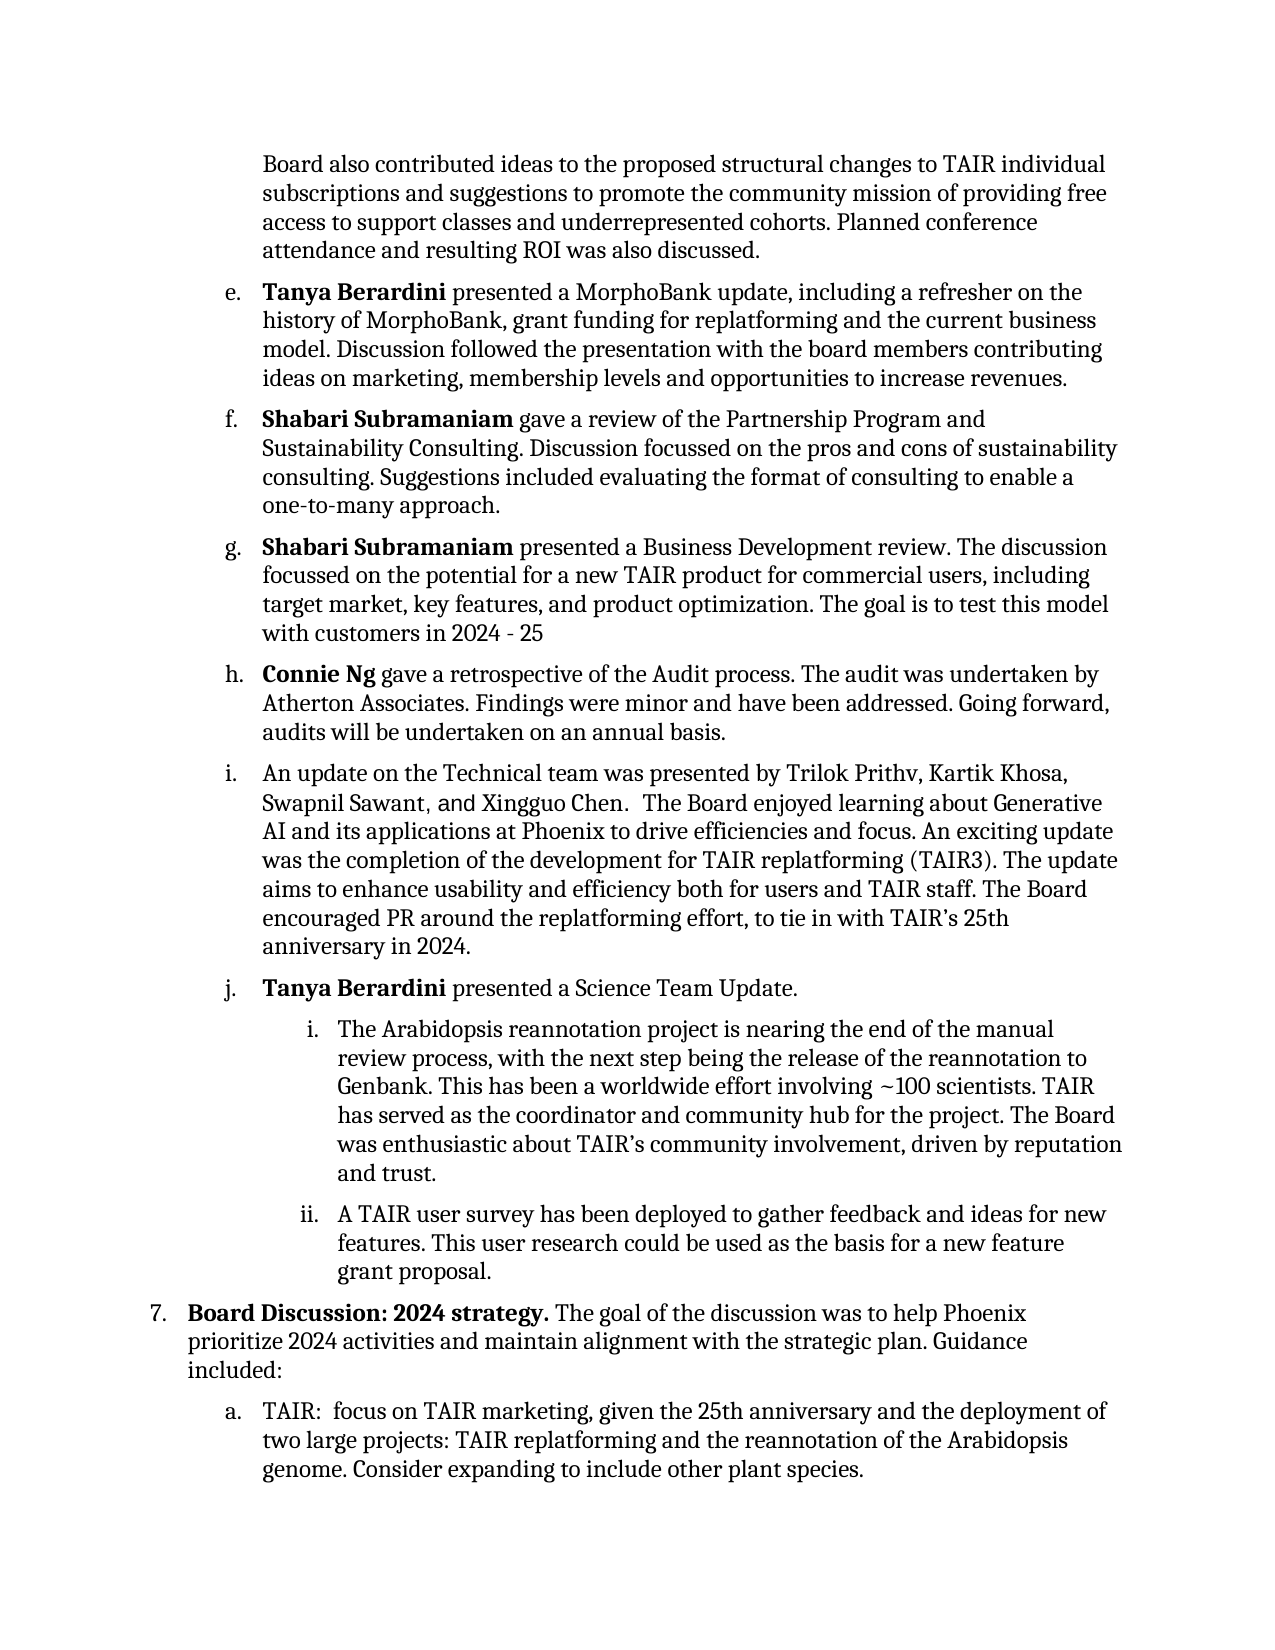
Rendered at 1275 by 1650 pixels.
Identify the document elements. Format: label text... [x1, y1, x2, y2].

list TAIR: focus on TAIR marketing, given the 25th anniversary and the deployment of two large projects: TAIR replatforming and the reannotation of the Arabidopsis genome. Consider expanding to include other plant species. [225, 1397, 1125, 1483]
list Connie Ng gave a retrospective of the Audit process. The audit was undertaken by Atherton Associates. Findings were minor and have been addressed. Going forward, audits will be undertaken on an annual basis. [225, 660, 1125, 746]
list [225, 150, 1125, 265]
list Board Discussion: 2024 strategy. The goal of the discussion was to help Phoenix prioritize 2024 activities and maintain alignment with the strategic plan. Guidance included: [150, 1298, 1125, 1385]
list A TAIR user survey has been deployed to gather feedback and ideas for new features. This user research could be used as the basis for a new feature grant proposal. [319, 1200, 1125, 1286]
list The Arabidopsis reannotation project is nearing the end of the manual review process, with the next step being the release of the reannotation to Genbank. This has been a worldwide effort involving ~100 scientists. TAIR has served as the coordinator and community hub for the project. The Board was enthusiastic about TAIR’s community involvement, driven by reputation and trust. [319, 1015, 1125, 1187]
list Shabari Subramaniam presented a Business Development review. The discussion focussed on the potential for a new TAIR product for commercial users, including target market, key features, and product optimization. The goal is to test this model with customers in 2024 - 25 [225, 532, 1125, 647]
list An update on the Technical team was presented by Trilok Prithv, Kartik Khosa, Swapnil Sawant, and Xingguo Chen. The Board enjoyed learning about Generative AI and its applications at Phoenix to drive efficiencies and focus. An exciting update was the completion of the development for TAIR replatforming (TAIR3). The update aims to enhance usability and efficiency both for users and TAIR staff. The Board encouraged PR around the replatforming effort, to tie in with TAIR’s 25th anniversary in 2024. [225, 759, 1125, 961]
list Shabari Subramaniam gave a review of the Partnership Program and Sustainability Consulting. Discussion focussed on the pros and cons of sustainability consulting. Suggestions included evaluating the format of consulting to enable a one-to-many approach. [225, 405, 1125, 520]
list Tanya Berardini presented a Science Team Update. [225, 973, 1125, 1002]
list Tanya Berardini presented a MorphoBank update, including a refresher on the history of MorphoBank, grant funding for replatforming and the current business model. Discussion followed the presentation with the board members contributing ideas on marketing, membership levels and opportunities to increase revenues. [225, 277, 1125, 392]
